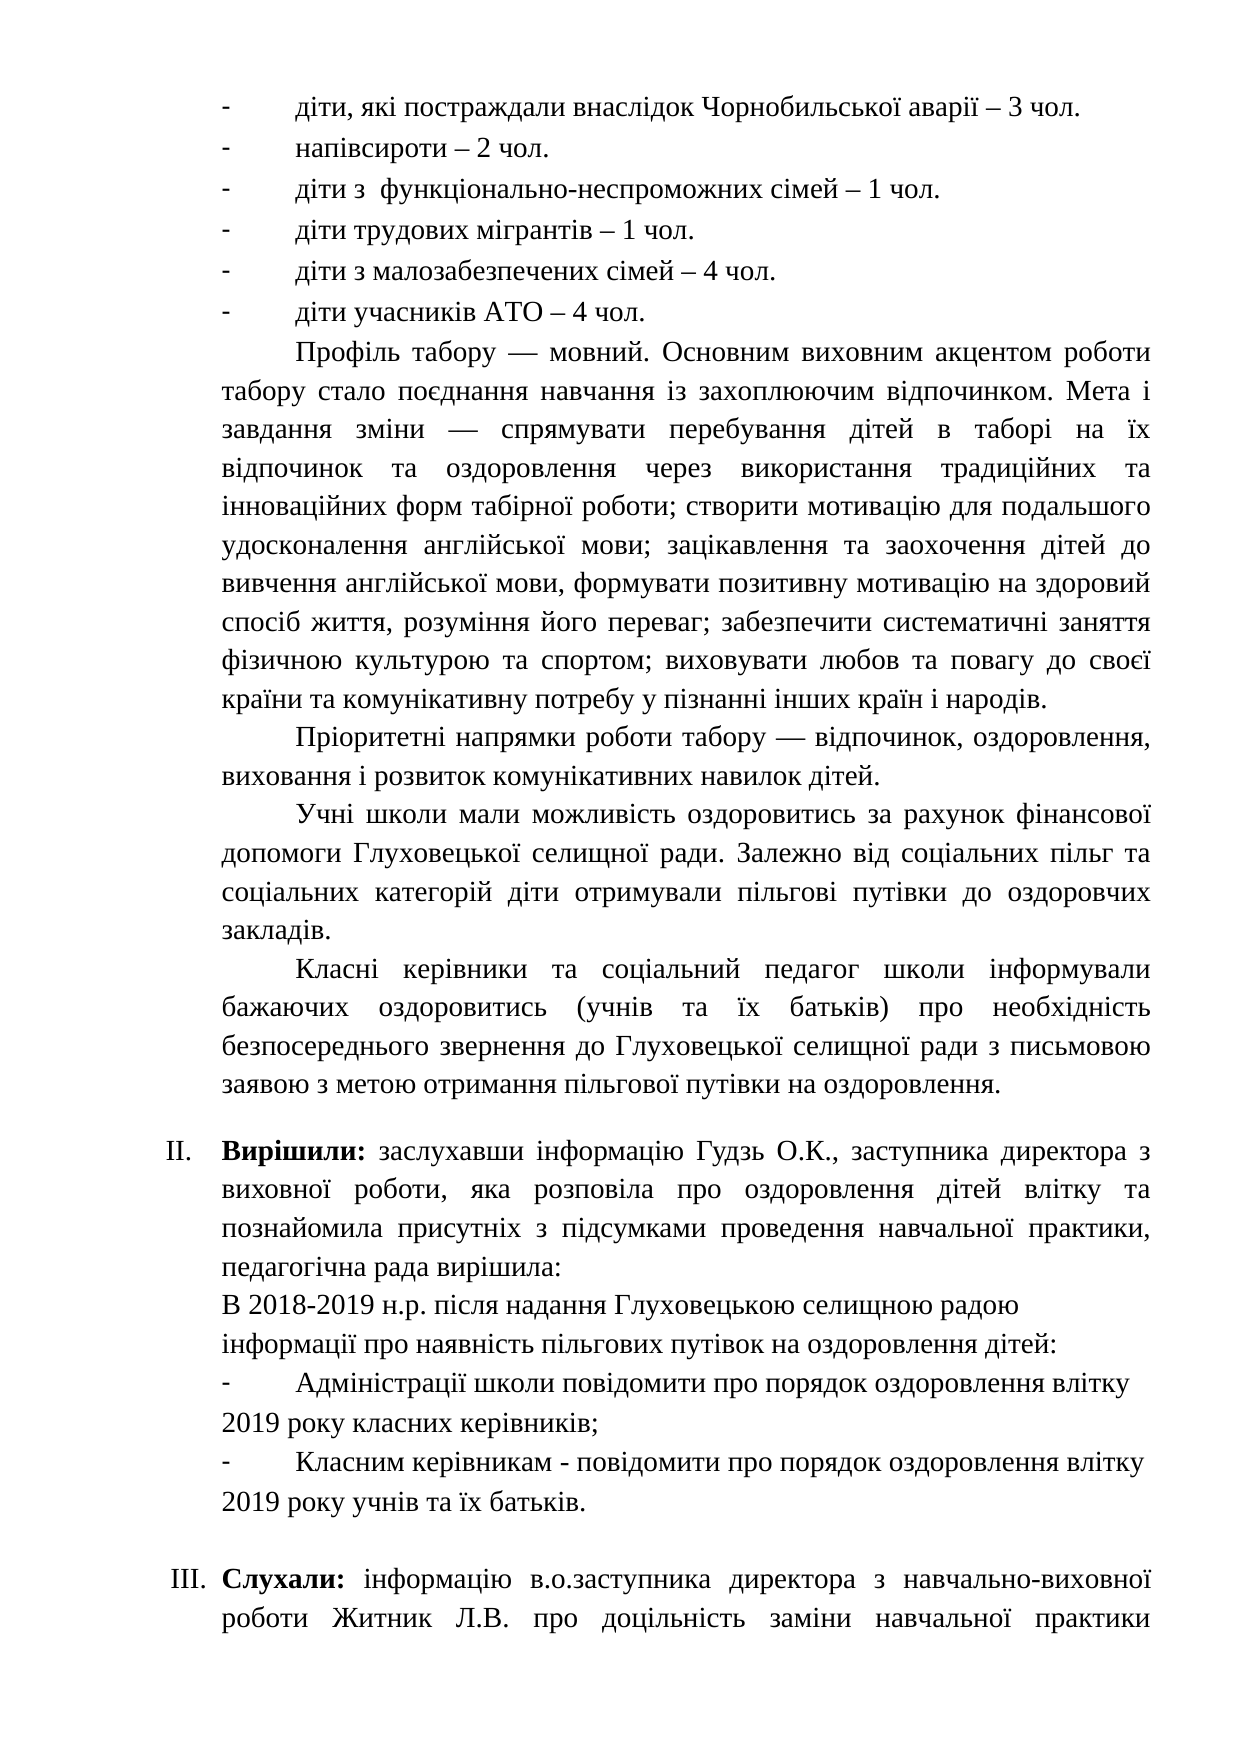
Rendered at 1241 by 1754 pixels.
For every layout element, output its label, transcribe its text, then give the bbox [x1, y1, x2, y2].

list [207, 1561, 1152, 1633]
list діти трудових мігрантів – 1 чол. [221, 211, 1152, 247]
list діти з малозабезпечених сімей – 4 чол. [221, 252, 1152, 288]
list Класним керівникам - повідомити про порядок оздоровлення влітку 2019 року учнів та їх батьків. [221, 1443, 1152, 1518]
text Профіль табору — мовний. Основним виховним акцентом роботи табору стало поєднання навчання із захоплюючим відпочинком. Мета і завдання зміни — спрямувати перебування дітей в таборі на їх відпочинок та оздоровлення через використання традиційних та інноваційних форм табірної роботи; створити мотивацію для подальшого удосконалення англійської мови; зацікавлення та заохочення дітей до вивчення англійської мови, формувати позитивну мотивацію на здоровий спосіб життя, розуміння його переваг; забезпечити систематичні заняття фізичною культурою та спортом; виховувати любов та повагу до своєї країни та комунікативну потребу у пізнанні інших країн і народів. [221, 334, 1152, 714]
list діти з функціонально-неспроможних сімей – 1 чол. [221, 170, 1152, 206]
list діти учасників АТО – 4 чол. [221, 293, 1152, 329]
list напівсироти – 2 чол. [221, 129, 1152, 165]
list Адміністрації школи повідомити про порядок оздоровлення влітку 2019 року класних керівників; [221, 1364, 1152, 1438]
list В 2018-2019 н.р. після надання Глуховецькою селищною радою інформації про наявність пільгових путівок на оздоровлення дітей: [221, 1287, 1152, 1359]
text Пріоритетні напрямки роботи табору — відпочинок, оздоровлення, виховання і розвиток комунікативних навилок дітей. [221, 719, 1152, 792]
text Учні школи мали можливість оздоровитись за рахунок фінансової допомоги Глуховецької селищної ради. Залежно від соціальних пільг та соціальних категорій діти отримували пільгові путівки до оздоровчих закладів. [221, 797, 1152, 946]
text Класні керівники та соціальний педагог школи інформували бажаючих оздоровитись (учнів та їх батьків) про необхідність безпосереднього звернення до Глуховецької селищної ради з письмовою заявою з метою отримання пільгової путівки на оздоровлення. [221, 951, 1152, 1100]
list Вирішили: заслухавши інформацію Гудзь О.К., заступника директора з виховної роботи, яка розповіла про оздоровлення дітей влітку та познайомила присутніх з підсумками проведення навчальної практики, педагогічна рада вирішила: [192, 1133, 1152, 1282]
list діти, які постраждали внаслідок Чорнобильської аварії – 3 чол. [221, 88, 1152, 124]
